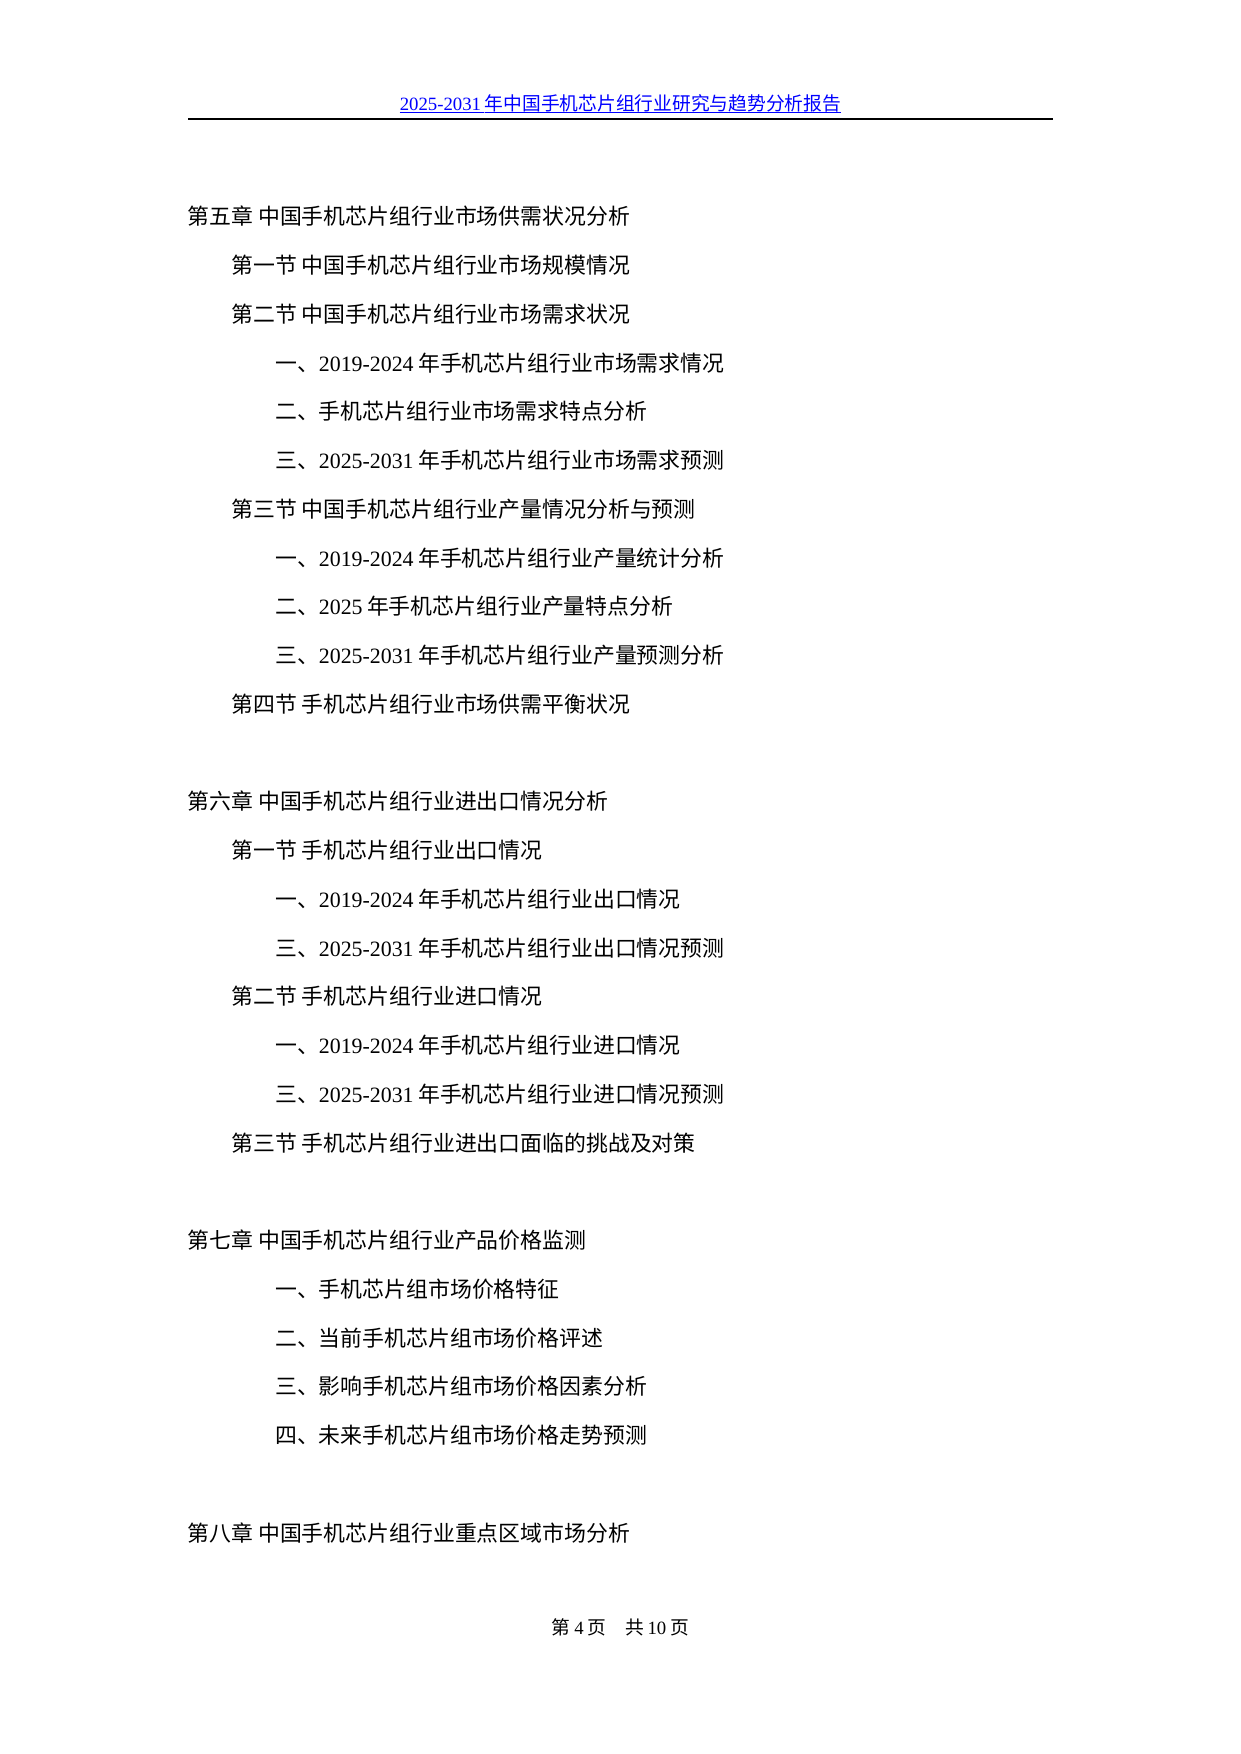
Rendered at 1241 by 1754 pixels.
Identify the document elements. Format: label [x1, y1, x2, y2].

text [187, 150, 1053, 1548]
